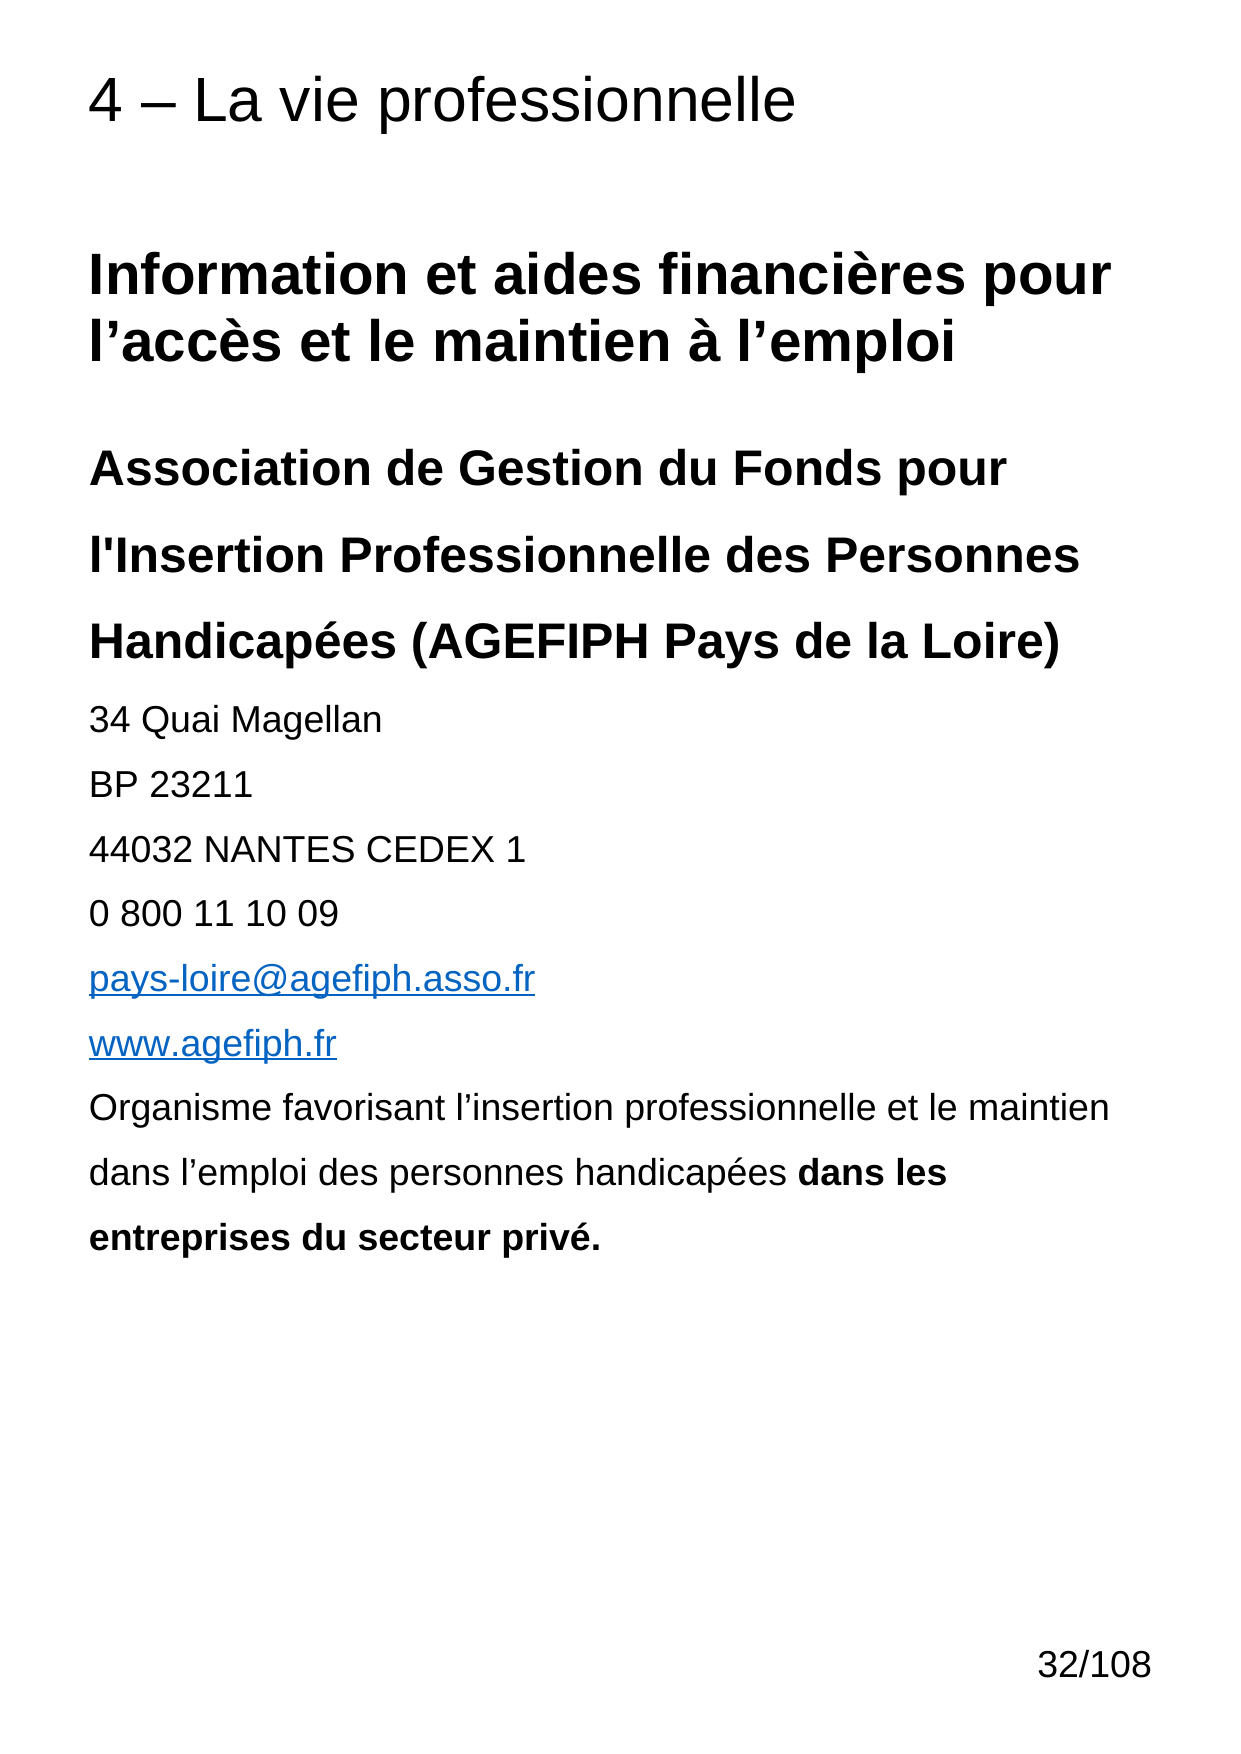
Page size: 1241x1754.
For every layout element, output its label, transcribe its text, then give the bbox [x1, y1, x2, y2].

text 34 Quai Magellan [89, 697, 1152, 741]
text BP 23211 [89, 762, 1152, 805]
text 0 800 11 10 09 [89, 892, 1152, 935]
text Organisme favorisant l’insertion professionnelle et le maintien dans l’emploi des personnes handicapées dans les entreprises du secteur privé. [89, 1086, 1152, 1258]
subtitle Information et aides financières pour l’accès et le maintien à l’emploi [89, 240, 1152, 374]
subtitle 4 – La vie professionnelle [89, 63, 1152, 135]
text 44032 NANTES CEDEX 1 [89, 827, 1152, 870]
text pays-loire@agefiph.asso.fr [89, 956, 1152, 999]
text www.agefiph.fr [89, 1021, 1152, 1064]
subtitle Association de Gestion du Fonds pour l'Insertion Professionnelle des Personnes Handicapées (AGEFIPH Pays de la Loire) [89, 439, 1152, 669]
